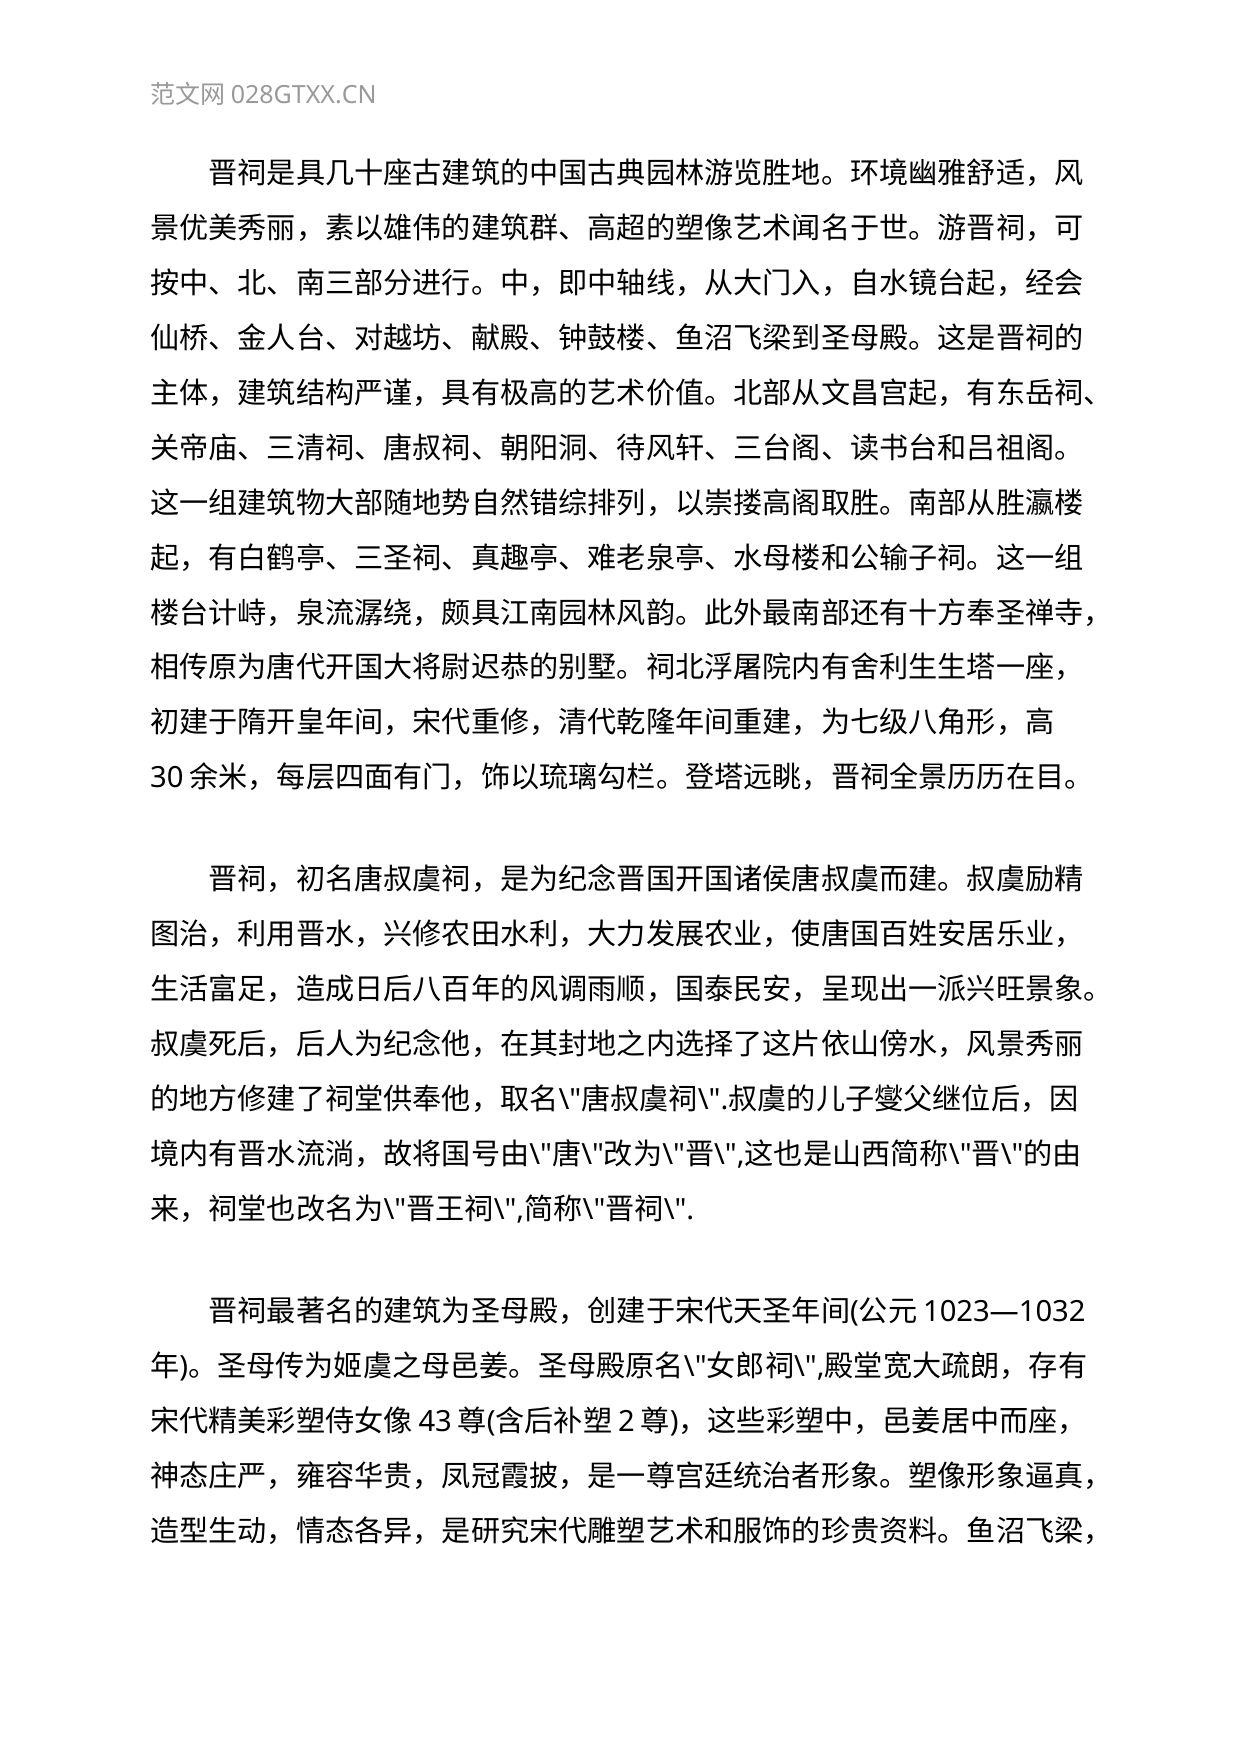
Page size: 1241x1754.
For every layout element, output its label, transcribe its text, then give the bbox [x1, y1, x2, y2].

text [150, 1287, 1090, 1549]
text 晋祠是具几十座古建筑的中国古典园林游览胜地。环境幽雅舒适，风景优美秀丽，素以雄伟的建筑群、高超的塑像艺术闻名于世。游晋祠，可按中、北、南三部分进行。中，即中轴线，从大门入，自水镜台起，经会仙桥、金人台、对越坊、献殿、钟鼓楼、鱼沼飞梁到圣母殿。这是晋祠的主体，建筑结构严谨，具有极高的艺术价值。北部从文昌宫起，有东岳祠、关帝庙、三清祠、唐叔祠、朝阳洞、待风轩、三台阁、读书台和吕祖阁。这一组建筑物大部随地势自然错综排列，以崇搂高阁取胜。南部从胜瀛楼起，有白鹤亭、三圣祠、真趣亭、难老泉亭、水母楼和公输子祠。这一组楼台计峙，泉流潺绕，颇具江南园林风韵。此外最南部还有十方奉圣禅寺，相传原为唐代开国大将尉迟恭的别墅。祠北浮屠院内有舍利生生塔一座，初建于隋开皇年间，宋代重修，清代乾隆年间重建，为七级八角形，高30余米，每层四面有门，饰以琉璃勾栏。登塔远眺，晋祠全景历历在目。 [150, 150, 1090, 796]
text 晋祠，初名唐叔虞祠，是为纪念晋国开国诸侯唐叔虞而建。叔虞励精图治，利用晋水，兴修农田水利，大力发展农业，使唐国百姓安居乐业，生活富足，造成日后八百年的风调雨顺，国泰民安，呈现出一派兴旺景象。叔虞死后，后人为纪念他，在其封地之内选择了这片依山傍水，风景秀丽的地方修建了祠堂供奉他，取名\"唐叔虞祠\".叔虞的儿子燮父继位后，因境内有晋水流淌，故将国号由\"唐\"改为\"晋\",这也是山西简称\"晋\"的由来，祠堂也改名为\"晋王祠\",简称\"晋祠\". [150, 856, 1090, 1228]
